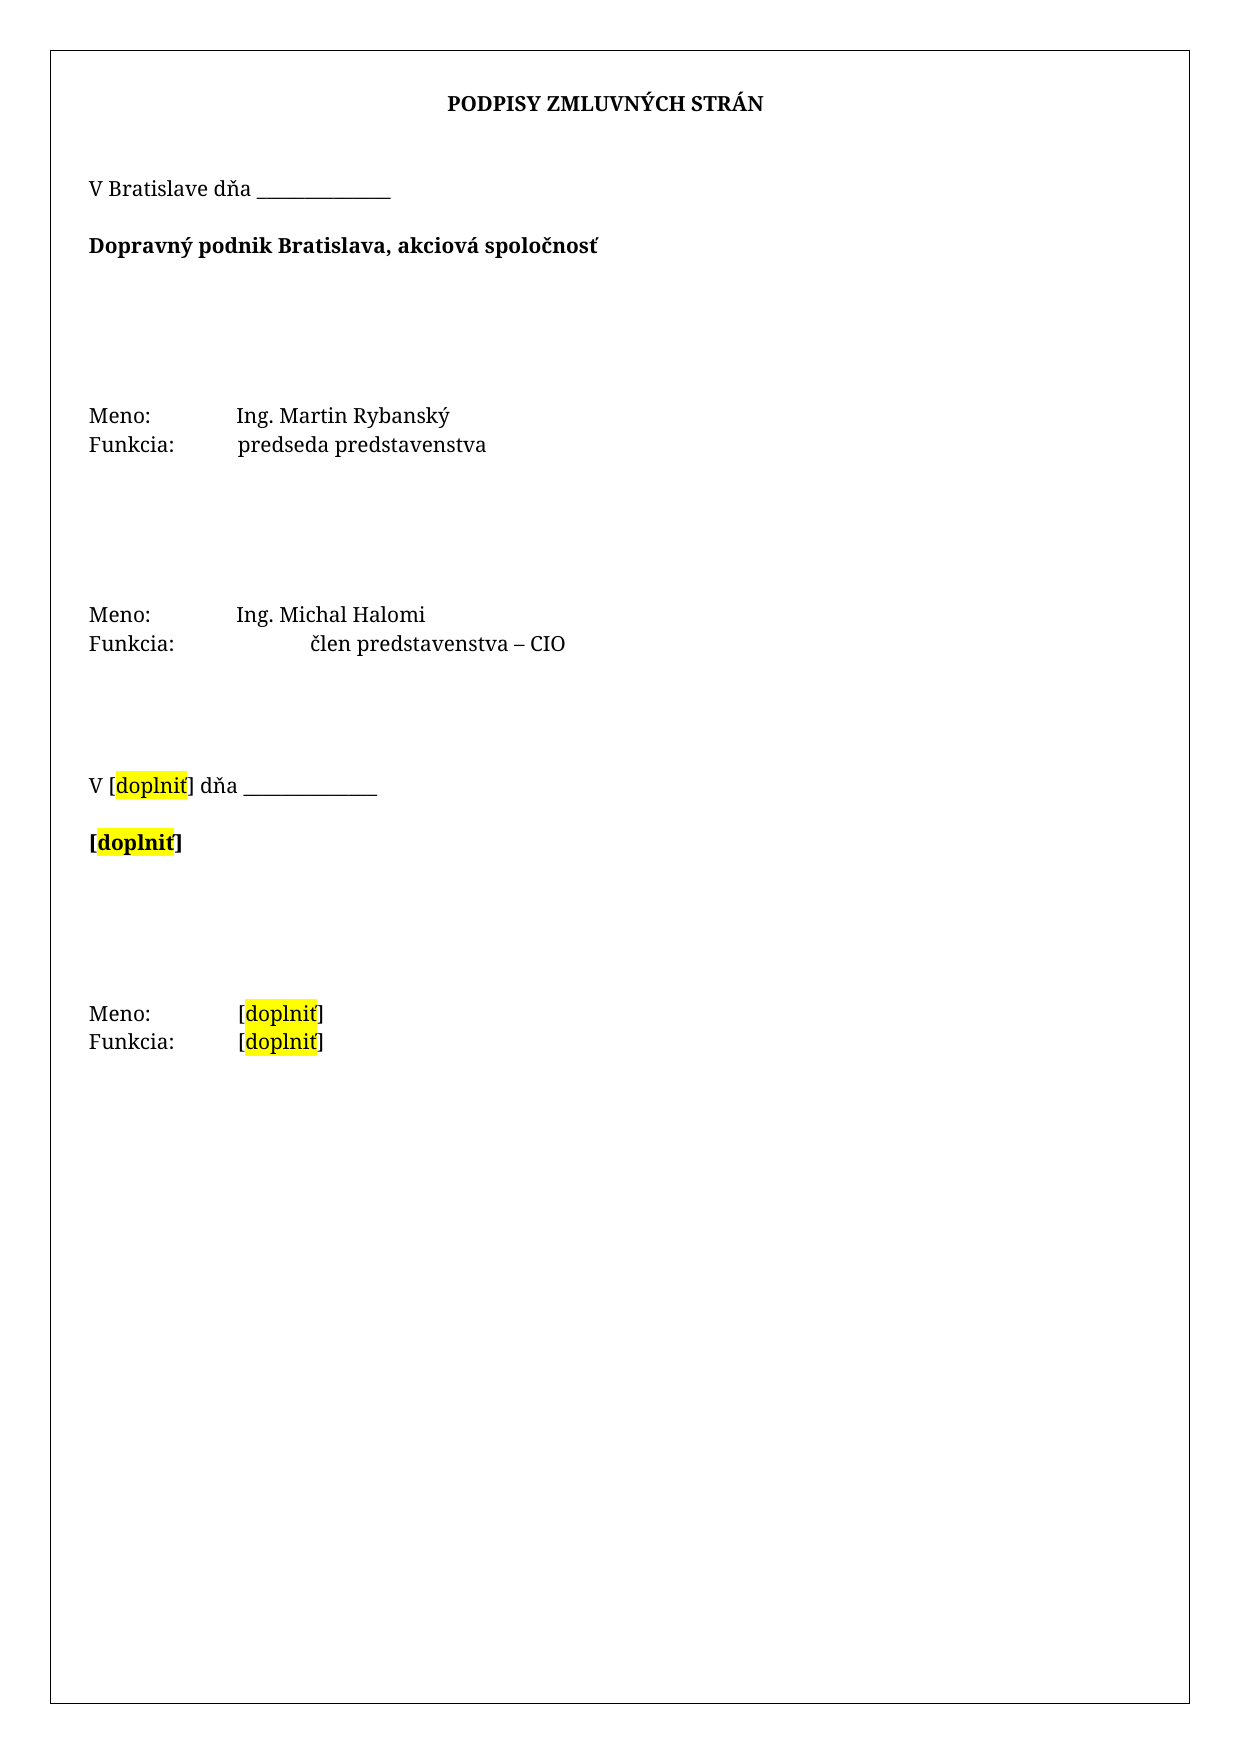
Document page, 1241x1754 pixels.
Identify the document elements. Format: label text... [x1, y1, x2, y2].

text Funkcia: člen predstavenstva – CIO [89, 629, 1122, 657]
list [doplniť] [174, 828, 1122, 856]
text V [doplniť] dňa ______________ [187, 771, 1122, 799]
text Meno: [doplniť] [89, 999, 245, 1027]
text Dopravný podnik Bratislava, akciová spoločnosť [89, 231, 1122, 259]
text Funkcia: [doplniť] [89, 1027, 245, 1056]
text Meno: Ing. Martin Rybanský [89, 401, 1122, 430]
text Meno: Ing. Michal Halomi [89, 601, 1122, 629]
text Meno: [doplniť] [317, 999, 1122, 1027]
text PODPISY ZMLUVNÝCH STRÁN [89, 89, 1122, 117]
text Funkcia: [doplniť] [317, 1027, 1122, 1056]
text Funkcia: predseda predstavenstva [89, 430, 1122, 458]
text V Bratislave dňa ______________ [89, 174, 1122, 202]
